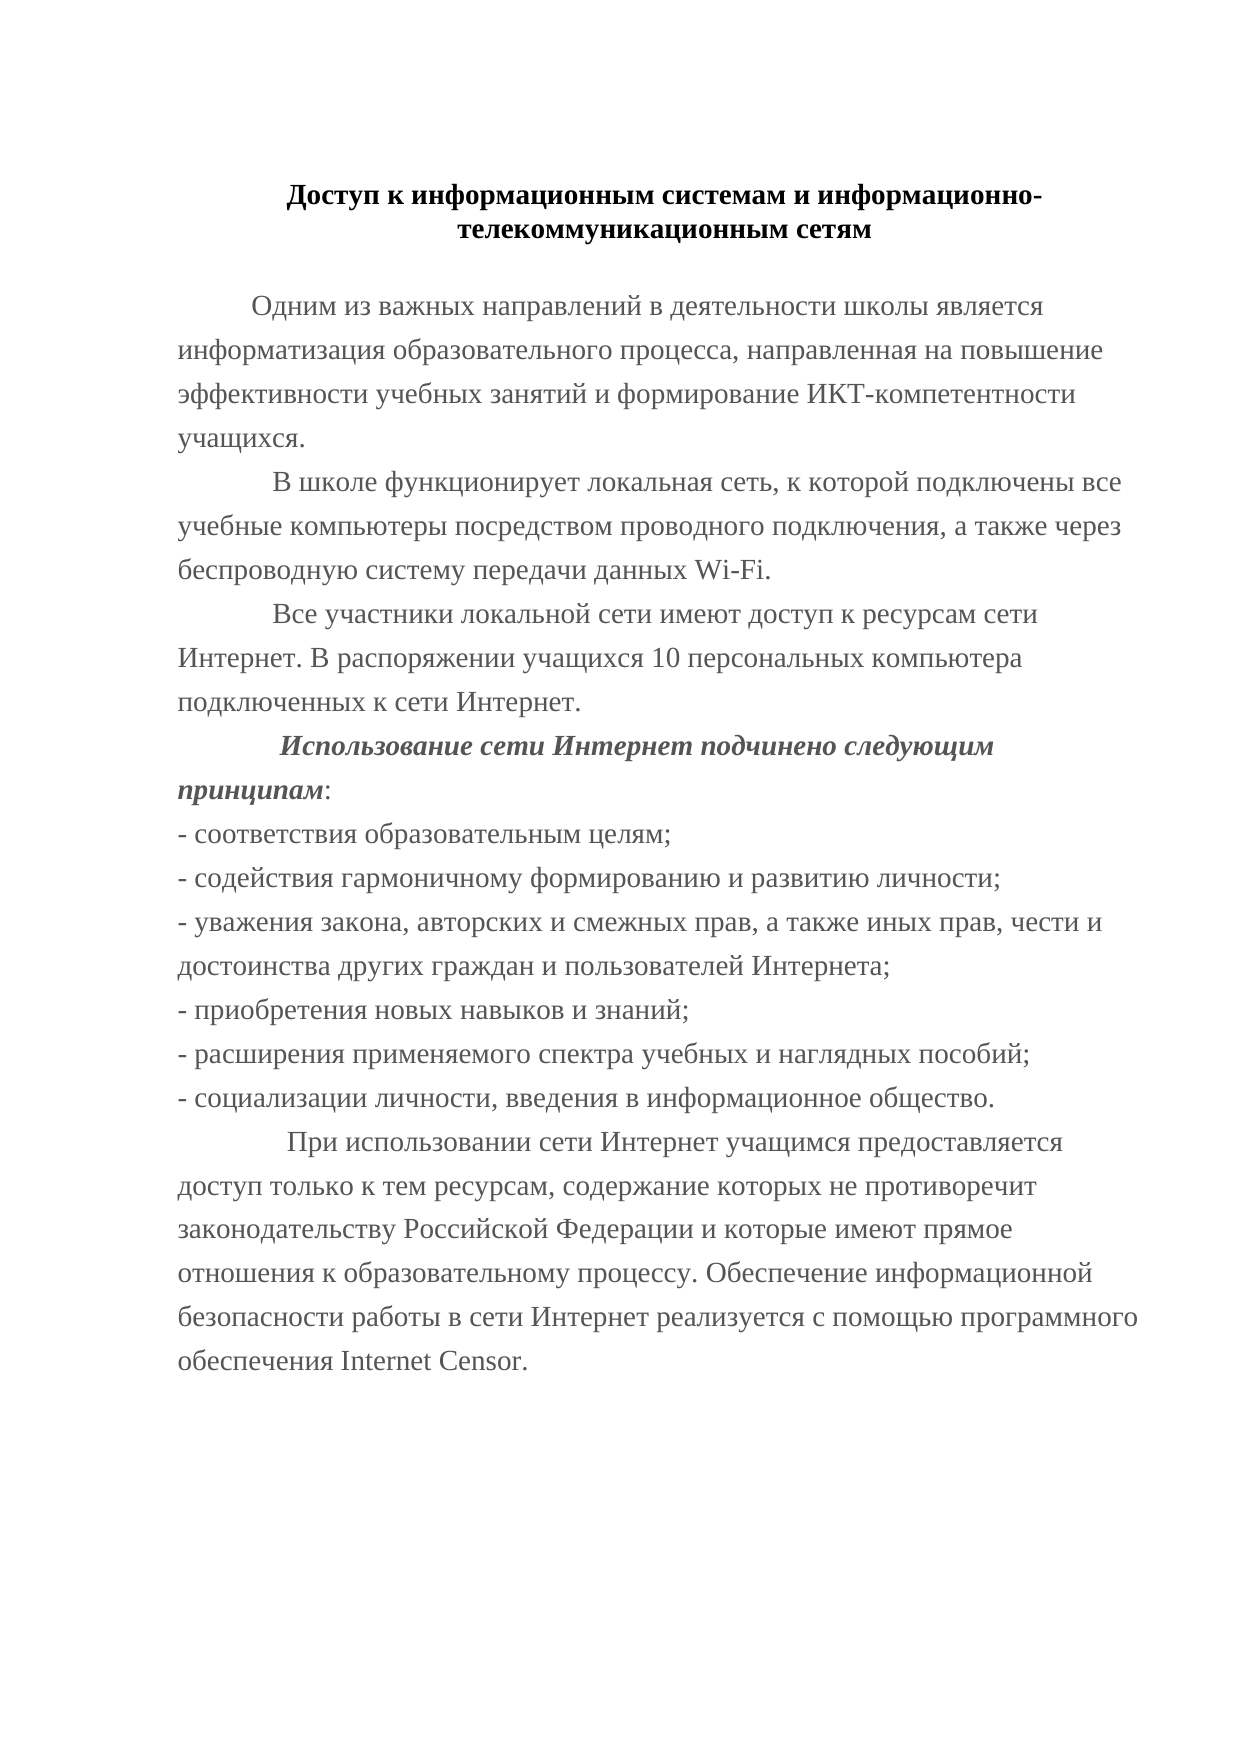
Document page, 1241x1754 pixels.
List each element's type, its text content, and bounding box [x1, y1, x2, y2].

text Доступ к информационным системам и информационно-телекоммуникационным сетям [177, 177, 1152, 244]
text Одним из важных направлений в деятельности школы является информатизация образовательного процесса, направленная на повышение эффективности учебных занятий и формирование ИКТ-компетентности учащихся. В школе функционирует локальная сеть, к которой подключены все учебные компьютеры посредством проводного подключения, а также через беспроводную систему передачи данных Wi-Fi. Все участники локальной сети имеют доступ к ресурсам сети Интернет. В распоряжении учащихся 10 персональных компьютера подключенных к сети Интернет. Использование сети Интернет подчинено следующим принципам: - соответствия образовательным целям; - содействия гармоничному формированию и развитию личности; - уважения закона, авторских и смежных прав, а также иных прав, чести и достоинства других граждан и пользователей Интернета; - приобретения новых навыков и знаний; - расширения применяемого спектра учебных и наглядных пособий; - социализации личности, введения в информационное общество. При использовании сети Интернет учащимся предоставляется доступ только к тем ресурсам, содержание которых не противоречит законодательству Российской Федерации и которые имеют прямое отношения к образовательному процессу. Обеспечение информационной безопасности работы в сети Интернет реализуется с помощью программного обеспечения Internet Censor. [177, 278, 1152, 1377]
